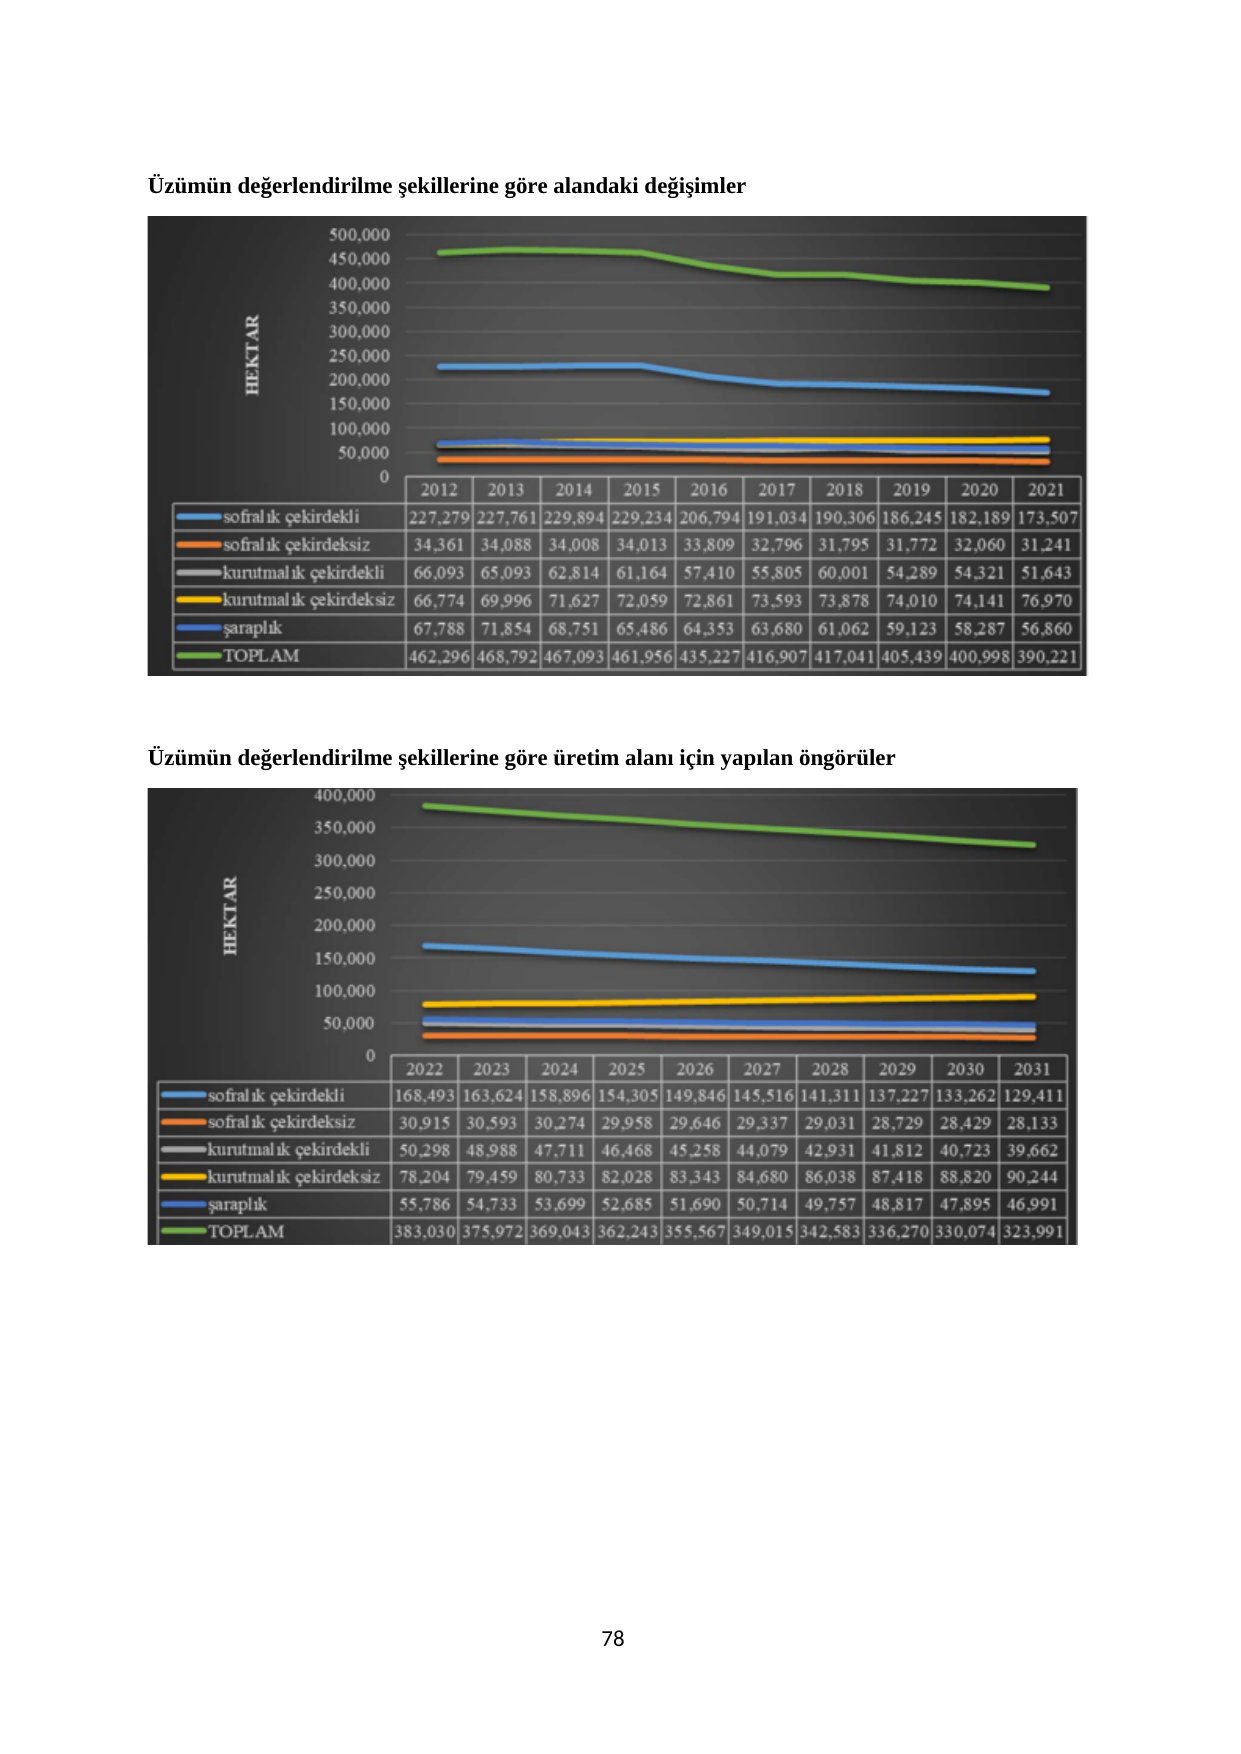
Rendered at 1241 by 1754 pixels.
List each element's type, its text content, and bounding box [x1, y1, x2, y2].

picture [147, 216, 1093, 676]
picture [147, 788, 1078, 1245]
text Üzümün değerlendirilme şekillerine göre alandaki değişimler [148, 172, 1078, 198]
text Üzümün değerlendirilme şekillerine göre üretim alanı için yapılan öngörüler [148, 744, 1078, 771]
